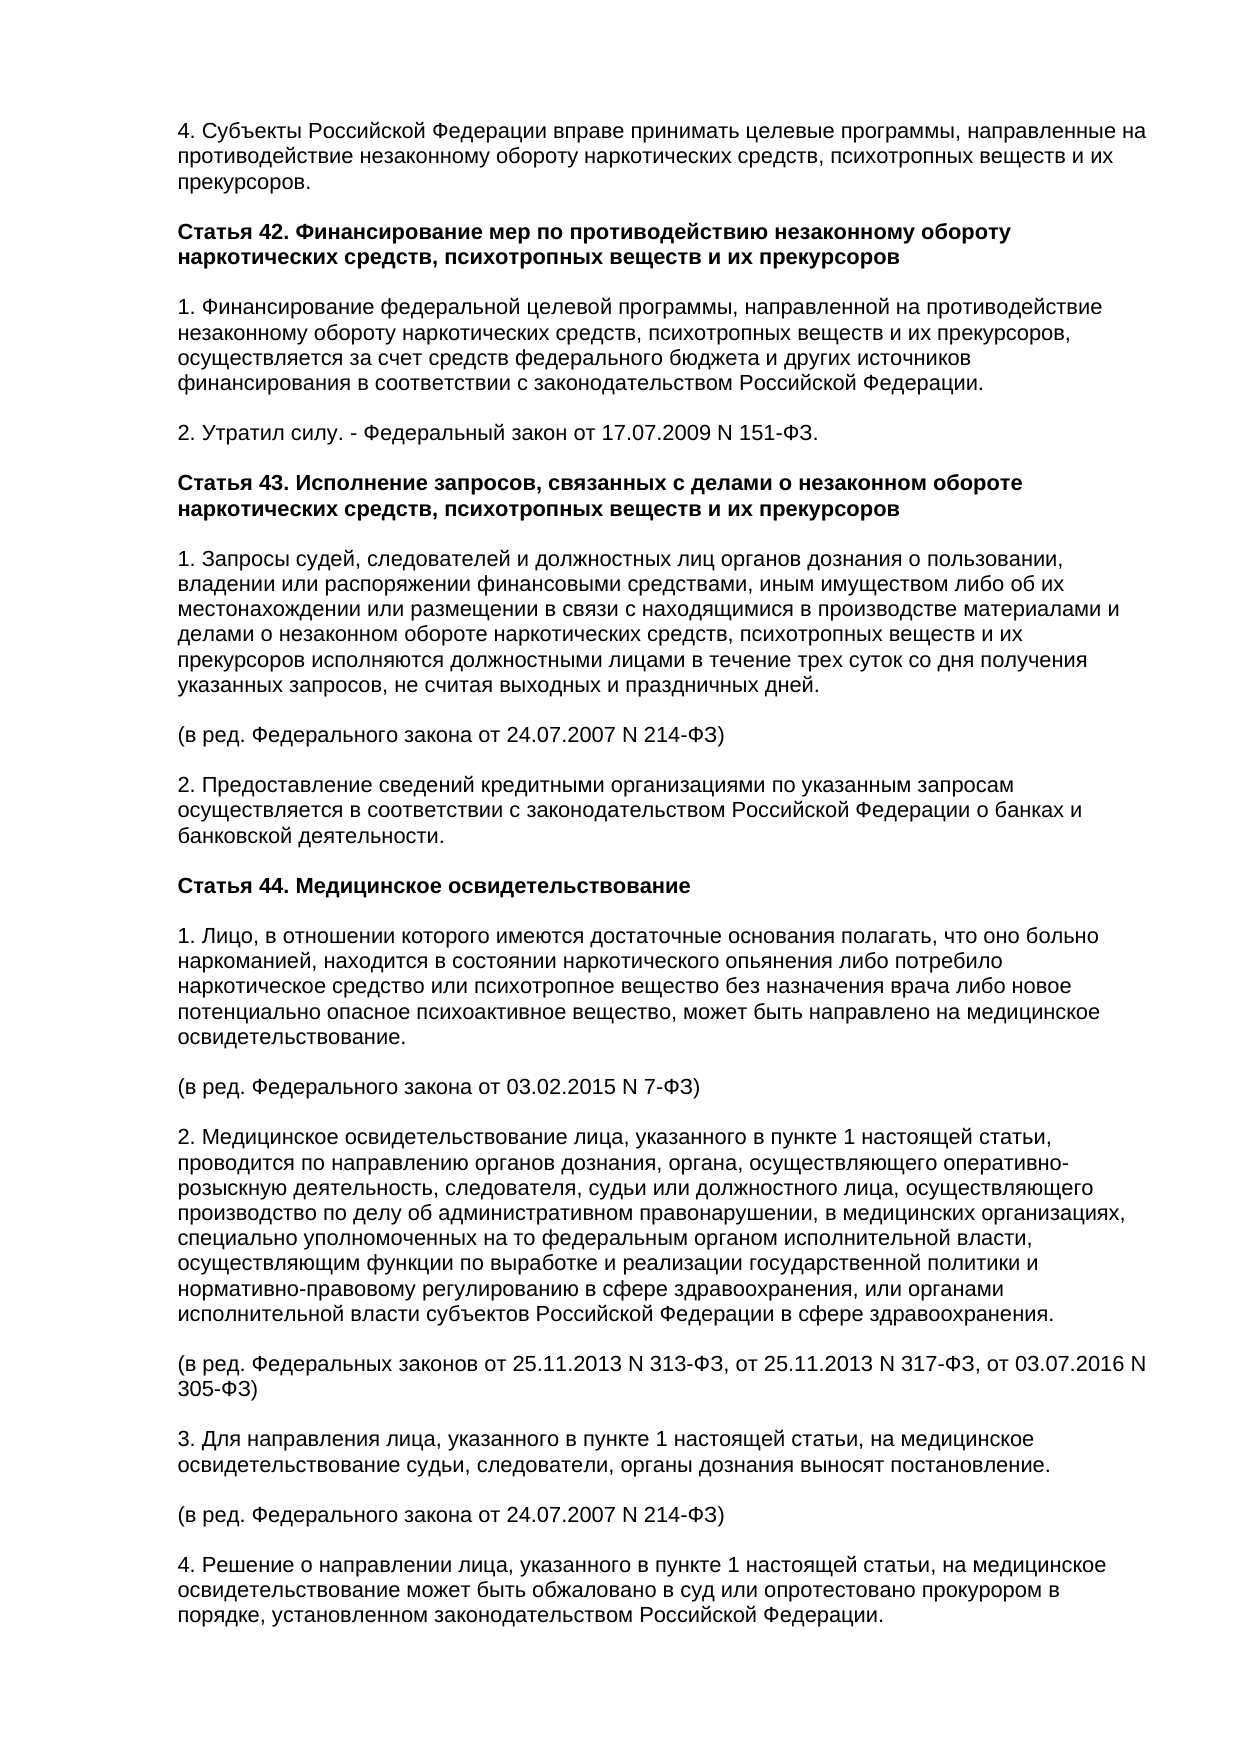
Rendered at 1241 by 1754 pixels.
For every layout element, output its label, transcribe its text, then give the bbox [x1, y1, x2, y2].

text (в ред. Федерального закона от 24.07.2007 N 214-ФЗ) [177, 1502, 1152, 1527]
text 4. Решение о направлении лица, указанного в пункте 1 настоящей статьи, на медицинское освидетельствование может быть обжаловано в суд или опротестовано прокурором в порядке, установленном законодательством Российской Федерации. [177, 1552, 1152, 1627]
text 2. Предоставление сведений кредитными организациями по указанным запросам осуществляется в соответствии с законодательством Российской Федерации о банках и банковской деятельности. [177, 772, 1152, 848]
text (в ред. Федеральных законов от 25.11.2013 N 313-ФЗ, от 25.11.2013 N 317-ФЗ, от 03.07.2016 N 305-ФЗ) [177, 1351, 1152, 1401]
text Статья 43. Исполнение запросов, связанных с делами о незаконном обороте наркотических средств, психотропных веществ и их прекурсоров [177, 470, 1152, 521]
text 1. Запросы судей, следователей и должностных лиц органов дознания о пользовании, владении или распоряжении финансовыми средствами, иным имуществом либо об их местонахождении или размещении в связи с находящимися в производстве материалами и делами о незаконном обороте наркотических средств, психотропных веществ и их прекурсоров исполняются должностными лицами в течение трех суток со дня получения указанных запросов, не считая выходных и праздничных дней. [177, 546, 1152, 697]
text (в ред. Федерального закона от 03.02.2015 N 7-ФЗ) [177, 1074, 1152, 1099]
text Статья 42. Финансирование мер по противодействию незаконному обороту наркотических средств, психотропных веществ и их прекурсоров [177, 219, 1152, 269]
text 1. Финансирование федеральной целевой программы, направленной на противодействие незаконному обороту наркотических средств, психотропных веществ и их прекурсоров, осуществляется за счет средств федерального бюджета и других источников финансирования в соответствии с законодательством Российской Федерации. [177, 294, 1152, 395]
text Статья 44. Медицинское освидетельствование [177, 873, 1152, 898]
text 2. Утратил силу. - Федеральный закон от 17.07.2009 N 151-ФЗ. [177, 420, 1152, 445]
text 4. Субъекты Российской Федерации вправе принимать целевые программы, направленные на противодействие незаконному обороту наркотических средств, психотропных веществ и их прекурсоров. [177, 118, 1152, 194]
text (в ред. Федерального закона от 24.07.2007 N 214-ФЗ) [177, 722, 1152, 747]
text 2. Медицинское освидетельствование лица, указанного в пункте 1 настоящей статьи, проводится по направлению органов дознания, органа, осуществляющего оперативно-розыскную деятельность, следователя, судьи или должностного лица, осуществляющего производство по делу об административном правонарушении, в медицинских организациях, специально уполномоченных на то федеральным органом исполнительной власти, осуществляющим функции по выработке и реализации государственной политики и нормативно-правовому регулированию в сфере здравоохранения, или органами исполнительной власти субъектов Российской Федерации в сфере здравоохранения. [177, 1124, 1152, 1326]
text 1. Лицо, в отношении которого имеются достаточные основания полагать, что оно больно наркоманией, находится в состоянии наркотического опьянения либо потребило наркотическое средство или психотропное вещество без назначения врача либо новое потенциально опасное психоактивное вещество, может быть направлено на медицинское освидетельствование. [177, 923, 1152, 1049]
text 3. Для направления лица, указанного в пункте 1 настоящей статьи, на медицинское освидетельствование судьи, следователи, органы дознания выносят постановление. [177, 1426, 1152, 1477]
